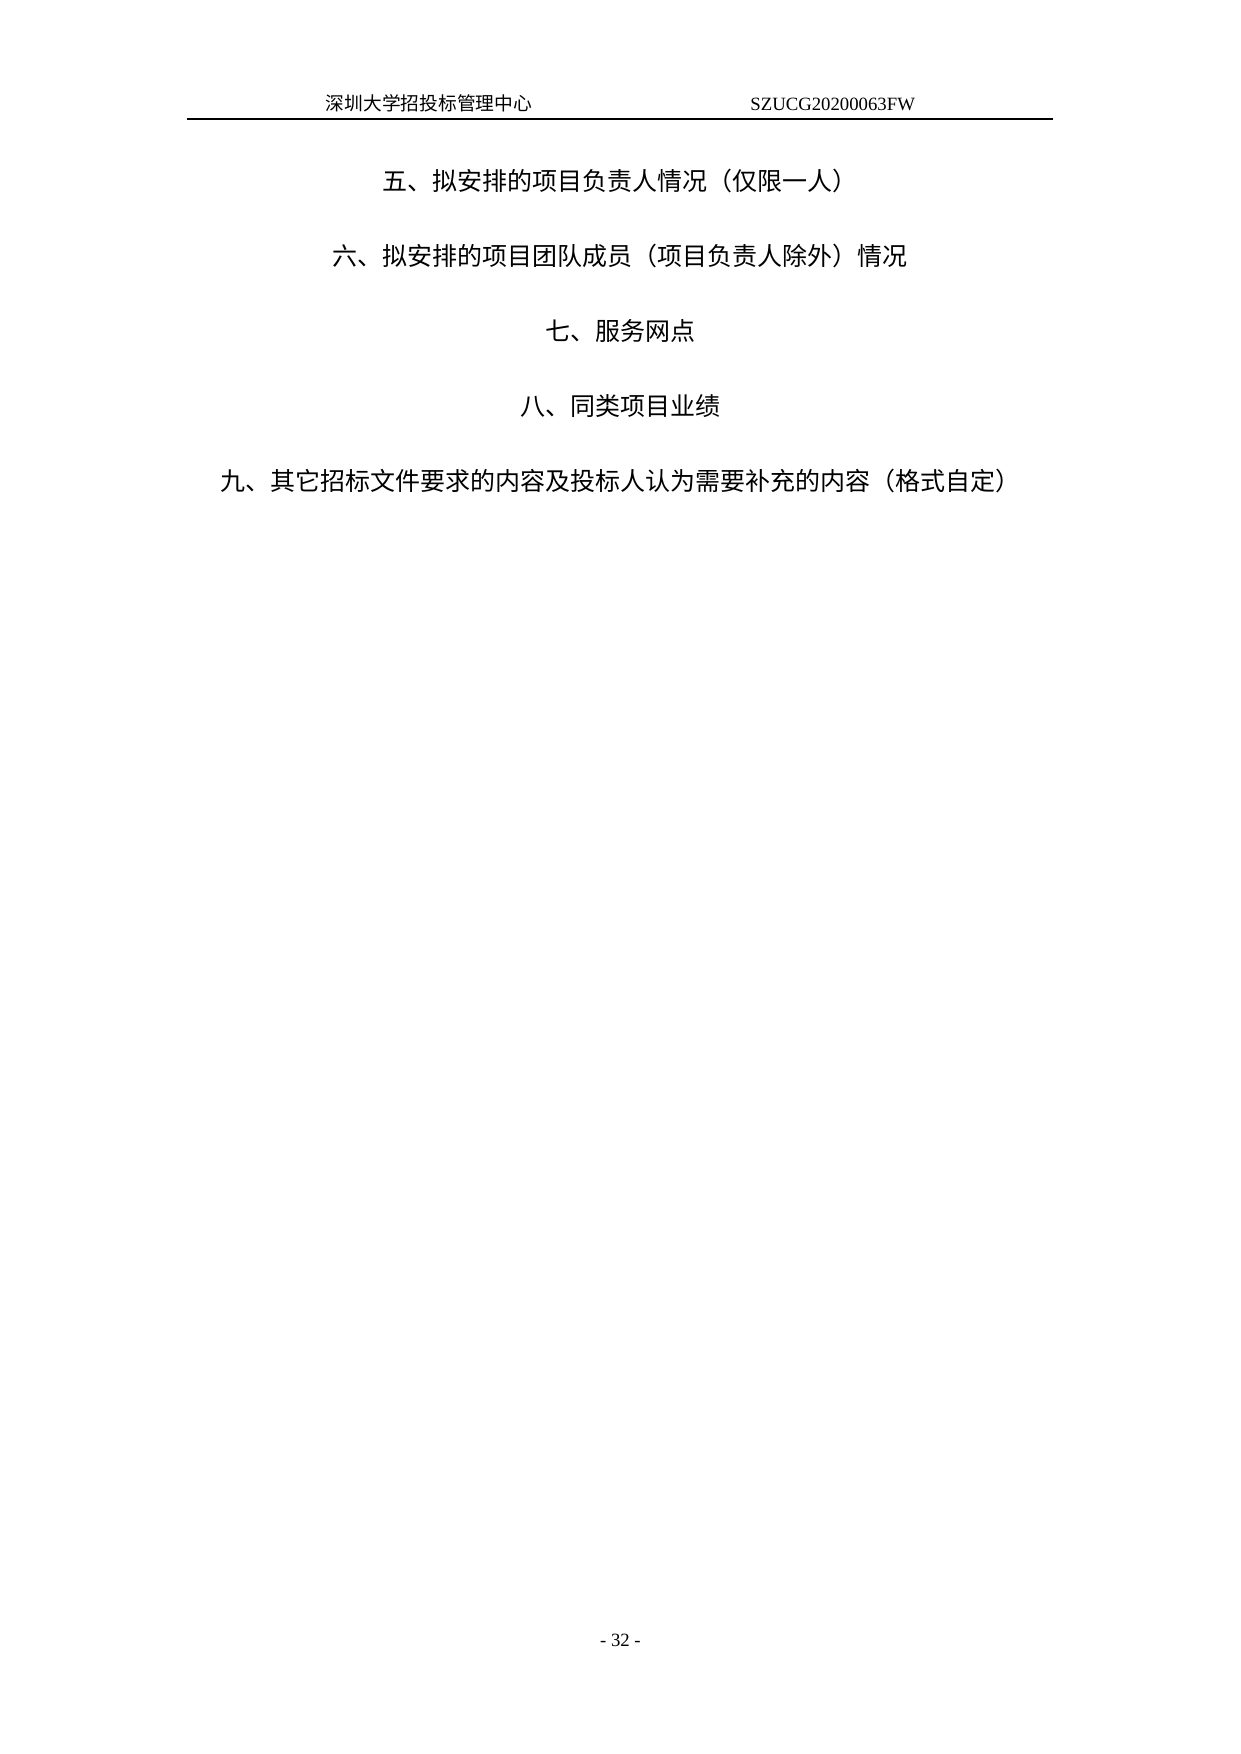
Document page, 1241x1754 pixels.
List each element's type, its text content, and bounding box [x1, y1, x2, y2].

text 五、拟安排的项目负责人情况（仅限一人） [187, 155, 1053, 203]
text 六、拟安排的项目团队成员（项目负责人除外）情况 [187, 230, 1053, 278]
text 七、服务网点 [187, 306, 1053, 354]
text 八、同类项目业绩 [187, 381, 1053, 429]
text 九、其它招标文件要求的内容及投标人认为需要补充的内容（格式自定） [187, 456, 1053, 504]
